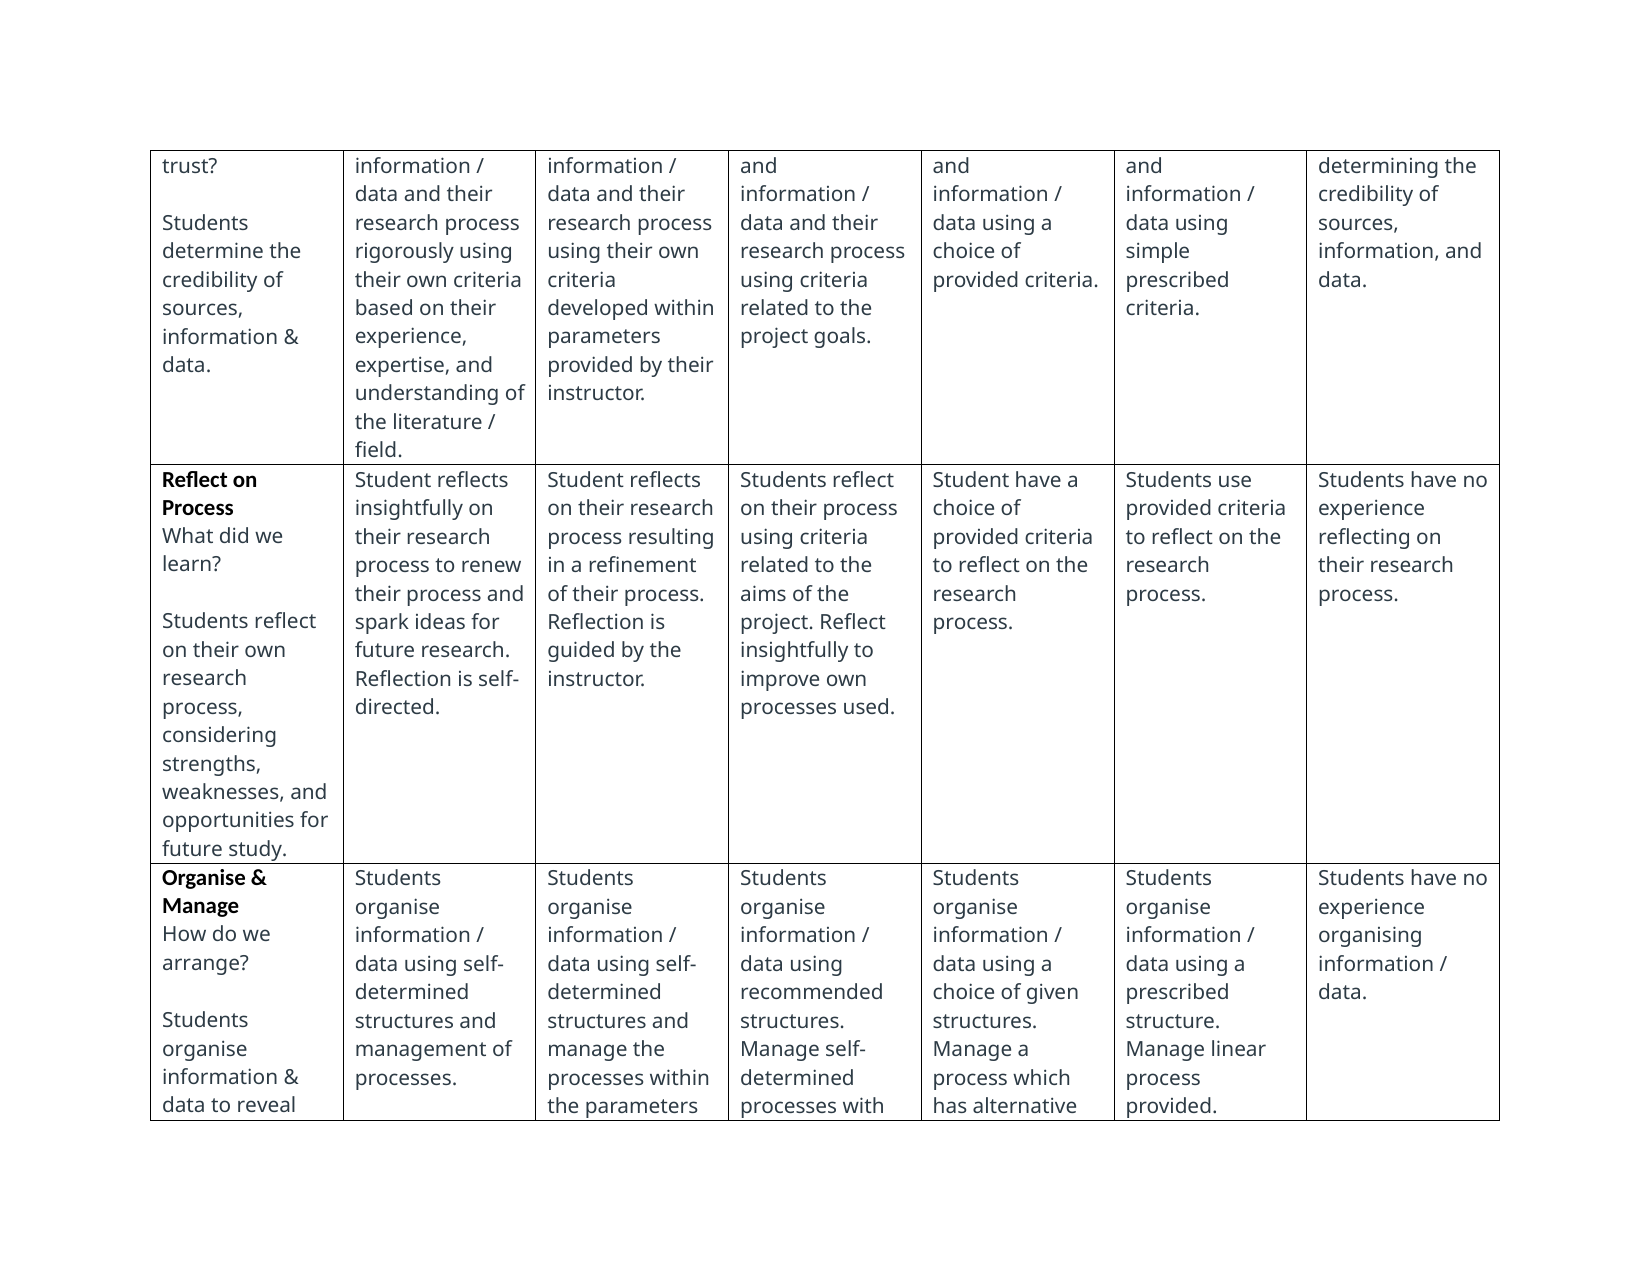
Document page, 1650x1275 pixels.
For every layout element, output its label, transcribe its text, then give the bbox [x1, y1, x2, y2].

table_cell Students organise information / data using recommended structures. Manage self-determined processes with multiple possible pathways. [825, 864, 921, 1119]
table_cell Student reflects on their research process resulting in a refinement of their process. Reflection is guided by the instructor. [536, 465, 728, 862]
table_cell Students have no experience reflecting on their research process. [1307, 465, 1499, 862]
table_cell Students evaluate sources and information / data using simple prescribed criteria. [1115, 151, 1306, 464]
table_cell Students reflect on their process using criteria related to the aims of the project. Reflect insightfully to improve own processes used. [729, 465, 921, 862]
table_cell Reflect on Process What did we learn? Students reflect on their own research process, considering strengths, weaknesses, and opportunities for future study. [151, 465, 343, 862]
table_cell Student have a choice of provided criteria to reflect on the research process. [922, 465, 1114, 862]
table_cell Students evaluate information / data and their research process using their own criteria developed within parameters provided by their instructor. [536, 151, 728, 464]
table_cell Students organise information / data using a choice of given structures. Manage a process which has alternative possible pathways. [1018, 864, 1114, 1119]
table_cell The student has no experience determining the credibility of sources, information, and data. [1307, 151, 1499, 464]
table_cell Organise & Manage How do we arrange? Students organise information & data to reveal patterns and themes. They manage the research process. [151, 864, 343, 1119]
table_cell Student reflects insightfully on their research process to renew their process and spark ideas for future research. Reflection is self-directed. [344, 465, 535, 862]
table_cell Students evaluate sources and information / data and their research process using criteria related to the project goals. [729, 151, 921, 464]
table_cell Students organise information / data using self-determined structures and manage the processes within the parameters set. [633, 864, 728, 1119]
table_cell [151, 151, 343, 464]
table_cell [344, 864, 535, 1119]
table_cell Students evaluate sources and information / data using a choice of provided criteria. [922, 151, 1114, 464]
table_cell Students use provided criteria to reflect on the research process. [1115, 465, 1306, 862]
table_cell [1307, 864, 1499, 1119]
table_cell Students organise information / data using a prescribed structure. Manage linear process provided. [1201, 864, 1306, 1119]
